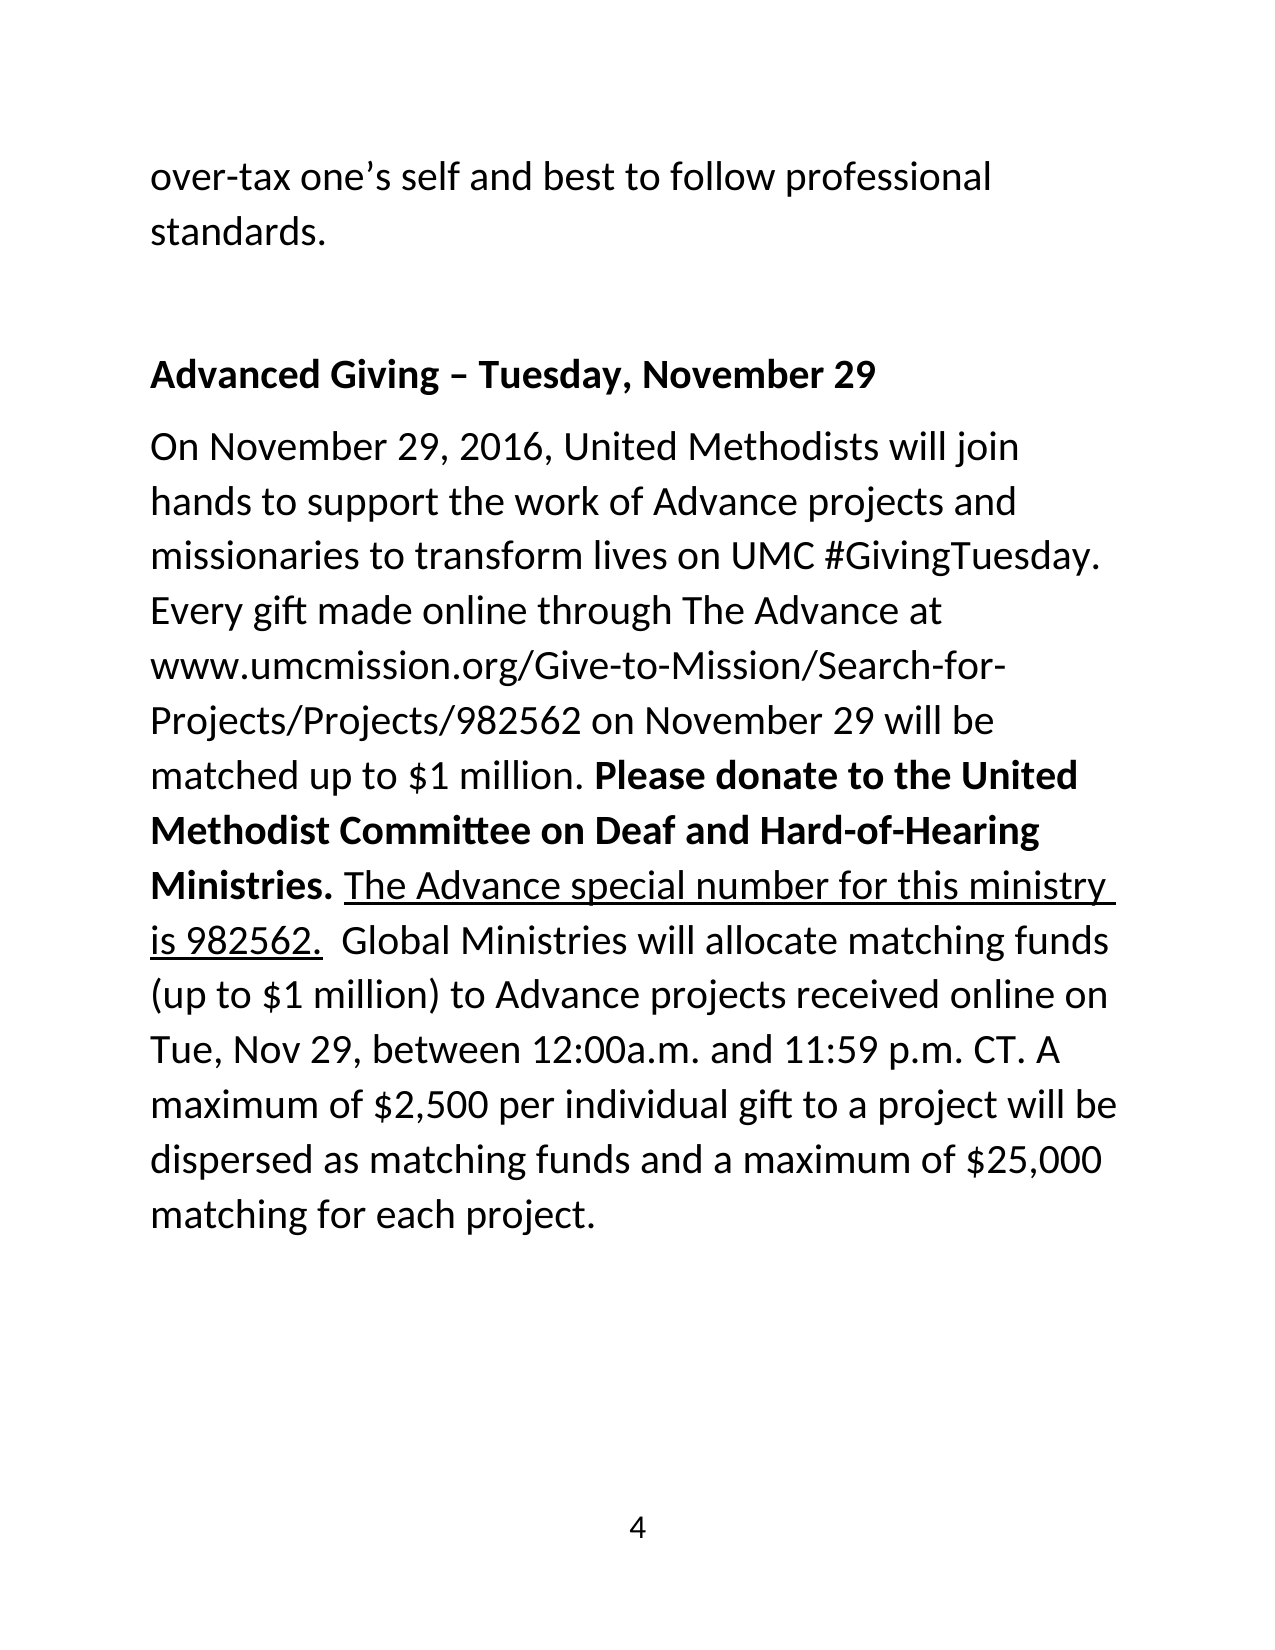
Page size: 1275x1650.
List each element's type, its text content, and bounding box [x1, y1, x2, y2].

text On November 29, 2016, United Methodists will join hands to support the work of Advance projects and missionaries to transform lives on UMC #GivingTuesday. Every gift made online through The Advance at www.umcmission.org/Give-to-Mission/Search-for-Projects/Projects/982562 on November 29 will be matched up to $1 million. Please donate to the United Methodist Committee on Deaf and Hard-of-Hearing Ministries. The Advance special number for this ministry is 982562. Global Ministries will allocate matching funds (up to $1 million) to Advance projects received online on Tue, Nov 29, between 12:00a.m. and 11:59 p.m. CT. A maximum of $2,500 per individual gift to a project will be dispersed as matching funds and a maximum of $25,000 matching for each project. [150, 419, 1125, 1239]
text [150, 150, 1125, 256]
text Advanced Giving – Tuesday, November 29 [150, 348, 1125, 399]
